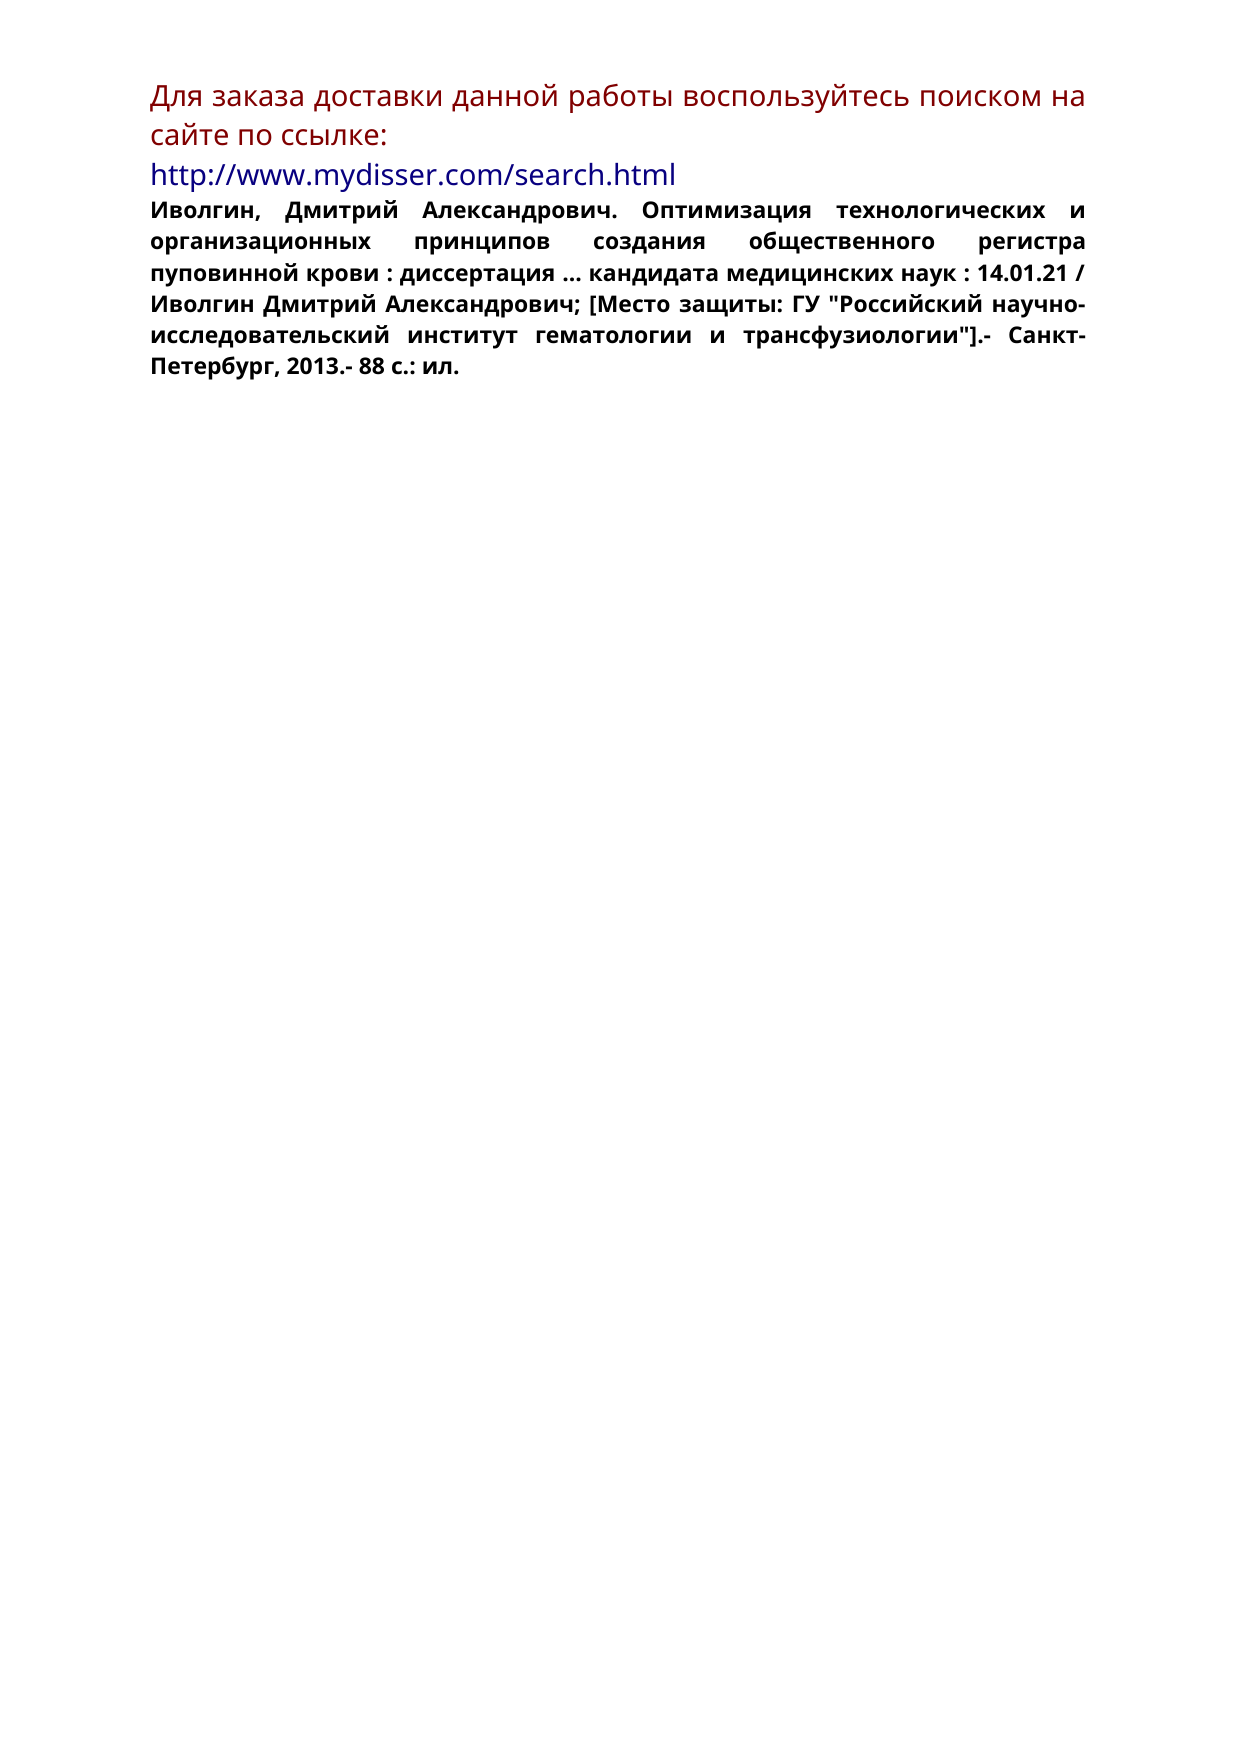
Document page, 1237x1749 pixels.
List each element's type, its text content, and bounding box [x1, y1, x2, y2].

text Иволгин, Дмитрий Александрович. Оптимизация технологических и организационных принципов создания общественного регистра пуповинной крови : диссертация ... кандидата медицинских наук : 14.01.21 / Иволгин Дмитрий Александрович; [Место защиты: ГУ "Российский научно-исследовательский институт гематологии и трансфузиологии"].- Санкт-Петербург, 2013.- 88 с.: ил. [150, 194, 1086, 382]
